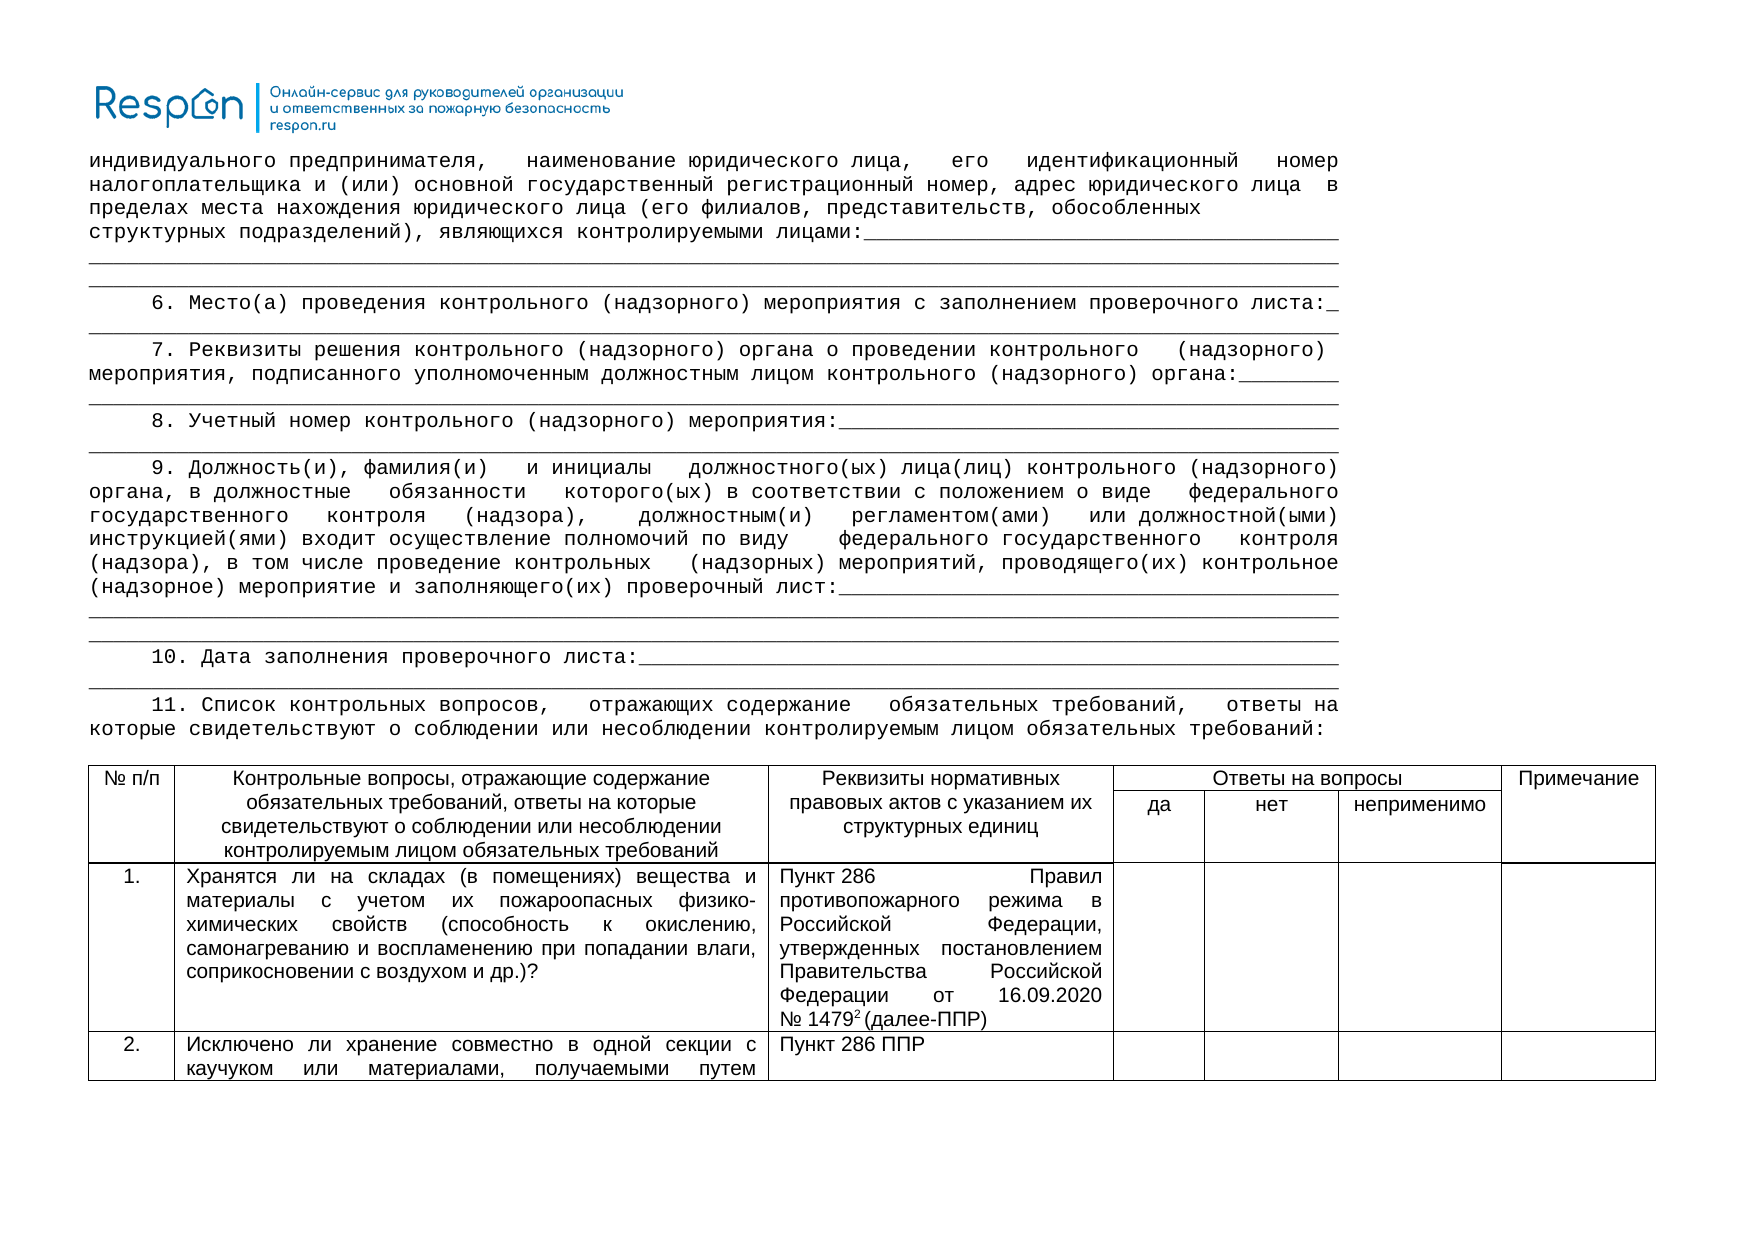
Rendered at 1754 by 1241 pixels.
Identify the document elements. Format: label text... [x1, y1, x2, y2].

text 11. Список контрольных вопросов, отражающих содержание обязательных требований, ответы на [88, 694, 1665, 717]
text ____________________________________________________________________________________________________ [88, 434, 1665, 457]
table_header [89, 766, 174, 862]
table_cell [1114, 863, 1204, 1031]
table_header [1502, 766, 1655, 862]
text ____________________________________________________________________________________________________ [88, 599, 1665, 623]
text которые свидетельствуют о соблюдении или несоблюдении контролируемым лицом обязательных требований: [88, 717, 1665, 741]
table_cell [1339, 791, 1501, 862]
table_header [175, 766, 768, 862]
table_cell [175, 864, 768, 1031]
text инструкцией(ями) входит осуществление полномочий по виду федерального государственного контроля [88, 528, 1665, 552]
text (надзорное) мероприятие и заполняющего(их) проверочный лист:________________________________________ [88, 576, 1665, 599]
text пределах места нахождения юридического лица (его филиалов, представительств, обособленных [88, 197, 1665, 221]
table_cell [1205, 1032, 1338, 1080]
picture [88, 75, 628, 137]
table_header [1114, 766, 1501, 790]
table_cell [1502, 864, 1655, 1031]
text ____________________________________________________________________________________________________ [88, 623, 1665, 647]
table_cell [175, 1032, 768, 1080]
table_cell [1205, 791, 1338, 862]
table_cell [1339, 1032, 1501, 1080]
text ____________________________________________________________________________________________________ [88, 386, 1665, 410]
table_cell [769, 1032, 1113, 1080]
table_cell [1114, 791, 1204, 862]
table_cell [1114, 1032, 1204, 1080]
text ____________________________________________________________________________________________________ [88, 316, 1665, 339]
text 10. Дата заполнения проверочного листа:________________________________________________________ [88, 647, 1665, 670]
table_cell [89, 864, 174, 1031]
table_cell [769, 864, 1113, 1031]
text ____________________________________________________________________________________________________ [88, 244, 1665, 268]
text ____________________________________________________________________________________________________ [88, 268, 1665, 292]
text структурных подразделений), являющихся контролируемыми лицами:______________________________________ [88, 221, 1665, 244]
text ____________________________________________________________________________________________________ [88, 670, 1665, 694]
text 6. Место(а) проведения контрольного (надзорного) мероприятия с заполнением проверочного листа:_ [88, 292, 1665, 316]
text (надзора), в том числе проведение контрольных (надзорных) мероприятий, проводящего(их) контрольное [88, 552, 1665, 576]
text государственного контроля (надзора), должностным(и) регламентом(ами) или должностной(ыми) [88, 505, 1665, 528]
text органа, в должностные обязанности которого(ых) в соответствии с положением о виде федерального [88, 481, 1665, 505]
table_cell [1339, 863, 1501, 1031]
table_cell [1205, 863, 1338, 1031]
text 8. Учетный номер контрольного (надзорного) мероприятия:________________________________________ [88, 410, 1665, 434]
text индивидуального предпринимателя, наименование юридического лица, его идентификационный номер [88, 150, 1665, 174]
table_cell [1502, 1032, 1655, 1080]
text 9. Должность(и), фамилия(и) и инициалы должностного(ых) лица(лиц) контрольного (надзорного) [88, 457, 1665, 481]
text 7. Реквизиты решения контрольного (надзорного) органа о проведении контрольного (надзорного) [88, 339, 1665, 363]
text мероприятия, подписанного уполномоченным должностным лицом контрольного (надзорного) органа:________ [88, 363, 1665, 386]
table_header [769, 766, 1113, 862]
text налогоплательщика и (или) основной государственный регистрационный номер, адрес юридического лица в [88, 174, 1665, 197]
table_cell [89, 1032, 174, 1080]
